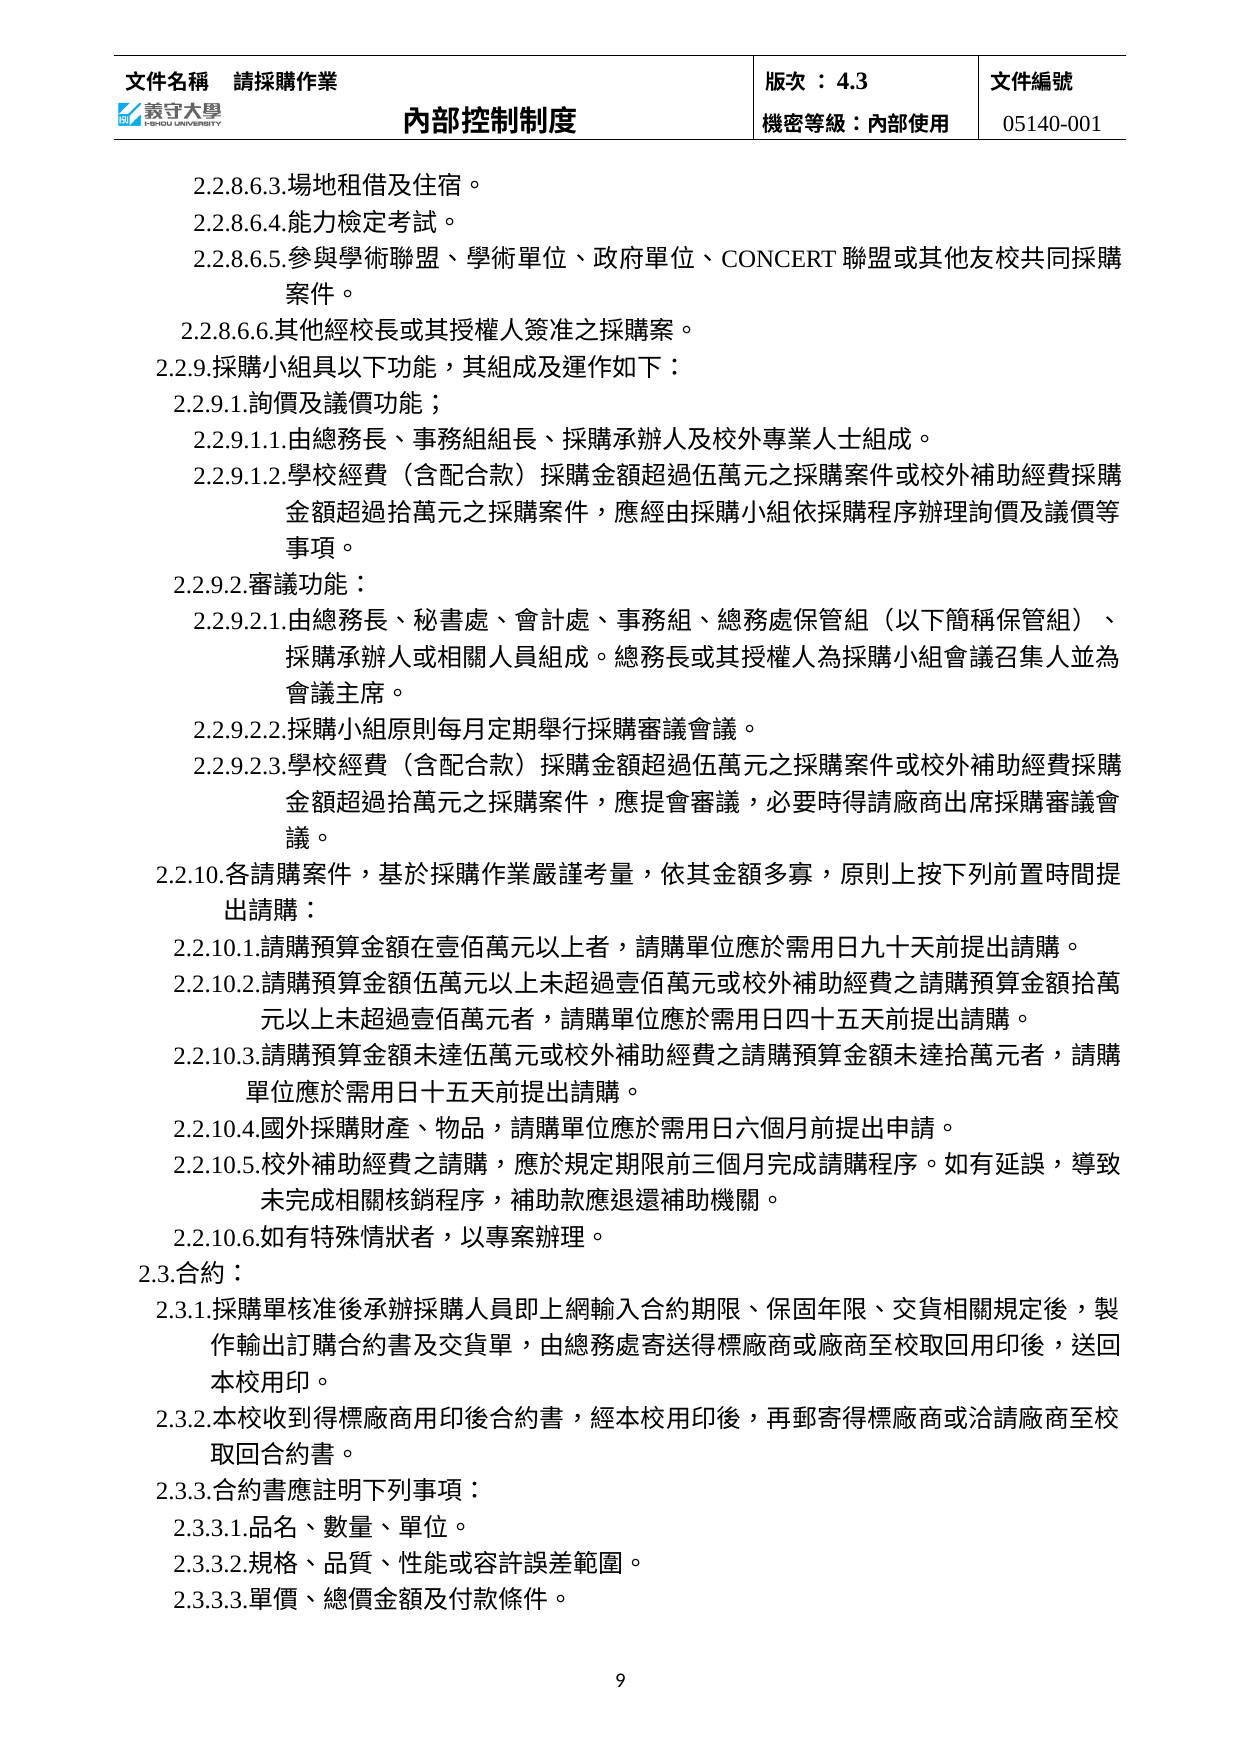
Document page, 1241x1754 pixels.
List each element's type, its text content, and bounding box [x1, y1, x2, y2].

text 2.2.9.2.2.採購小組原則每月定期舉行採購審議會議。 [193, 709, 1122, 746]
text 2.3.合約： [138, 1253, 1122, 1289]
text 2.2.8.6.4.能力檢定考試。 [193, 202, 1122, 238]
text 2.2.10.4.國外採購財產、物品，請購單位應於需用日六個月前提出申請。 [173, 1108, 1122, 1144]
text 2.2.10.5.校外補助經費之請購，應於規定期限前三個月完成請購程序。如有延誤，導致未完成相關核銷程序，補助款應退還補助機關。 [173, 1144, 1122, 1217]
text 2.2.10.2.請購預算金額伍萬元以上未超過壹佰萬元或校外補助經費之請購預算金額拾萬元以上未超過壹佰萬元者，請購單位應於需用日四十五天前提出請購。 [173, 963, 1122, 1036]
text 2.2.10.各請購案件，基於採購作業嚴謹考量，依其金額多寡，原則上按下列前置時間提出請購： [156, 854, 1122, 927]
text 2.2.8.6.6.其他經校長或其授權人簽准之採購案。 [181, 311, 1122, 347]
text 2.2.9.2.1.由總務長、秘書處、會計處、事務組、總務處保管組（以下簡稱保管組）、採購承辦人或相關人員組成。總務長或其授權人為採購小組會議召集人並為會議主席。 [193, 601, 1122, 709]
text 2.3.3.1.品名、數量、單位。 [173, 1507, 1122, 1543]
text 2.2.9.採購小組具以下功能，其組成及運作如下： [156, 347, 1122, 383]
text 2.2.9.1.1.由總務長、事務組組長、採購承辦人及校外專業人士組成。 [193, 419, 1122, 456]
text 2.2.8.6.3.場地租借及住宿。 [193, 166, 1122, 202]
text 2.2.9.2.3.學校經費（含配合款）採購金額超過伍萬元之採購案件或校外補助經費採購金額超過拾萬元之採購案件，應提會審議，必要時得請廠商出席採購審議會議。 [193, 746, 1122, 854]
text 2.2.8.6.5.參與學術聯盟、學術單位、政府單位、CONCERT聯盟或其他友校共同採購案件。 [193, 238, 1122, 311]
text 2.3.1.採購單核准後承辦採購人員即上網輸入合約期限、保固年限、交貨相關規定後，製作輸出訂購合約書及交貨單，由總務處寄送得標廠商或廠商至校取回用印後，送回本校用印。 [156, 1289, 1122, 1398]
text 2.3.2.本校收到得標廠商用印後合約書，經本校用印後，再郵寄得標廠商或洽請廠商至校取回合約書。 [156, 1398, 1122, 1471]
text 2.3.3.2.規格、品質、性能或容許誤差範圍。 [173, 1543, 1122, 1579]
text 2.2.9.1.2.學校經費（含配合款）採購金額超過伍萬元之採購案件或校外補助經費採購金額超過拾萬元之採購案件，應經由採購小組依採購程序辦理詢價及議價等事項。 [193, 456, 1122, 564]
text 2.3.3.3.單價、總價金額及付款條件。 [173, 1579, 1122, 1616]
text 2.2.9.1.詢價及議價功能； [173, 383, 1122, 419]
text 2.2.10.3.請購預算金額未達伍萬元或校外補助經費之請購預算金額未達拾萬元者，請購單位應於需用日十五天前提出請購。 [173, 1036, 1122, 1108]
text 2.3.3.合約書應註明下列事項： [156, 1471, 1122, 1507]
picture [115, 98, 226, 131]
text 2.2.9.2.審議功能： [173, 564, 1122, 601]
text 2.2.10.1.請購預算金額在壹佰萬元以上者，請購單位應於需用日九十天前提出請購。 [173, 927, 1122, 963]
text 2.2.10.6.如有特殊情狀者，以專案辦理。 [173, 1217, 1122, 1253]
